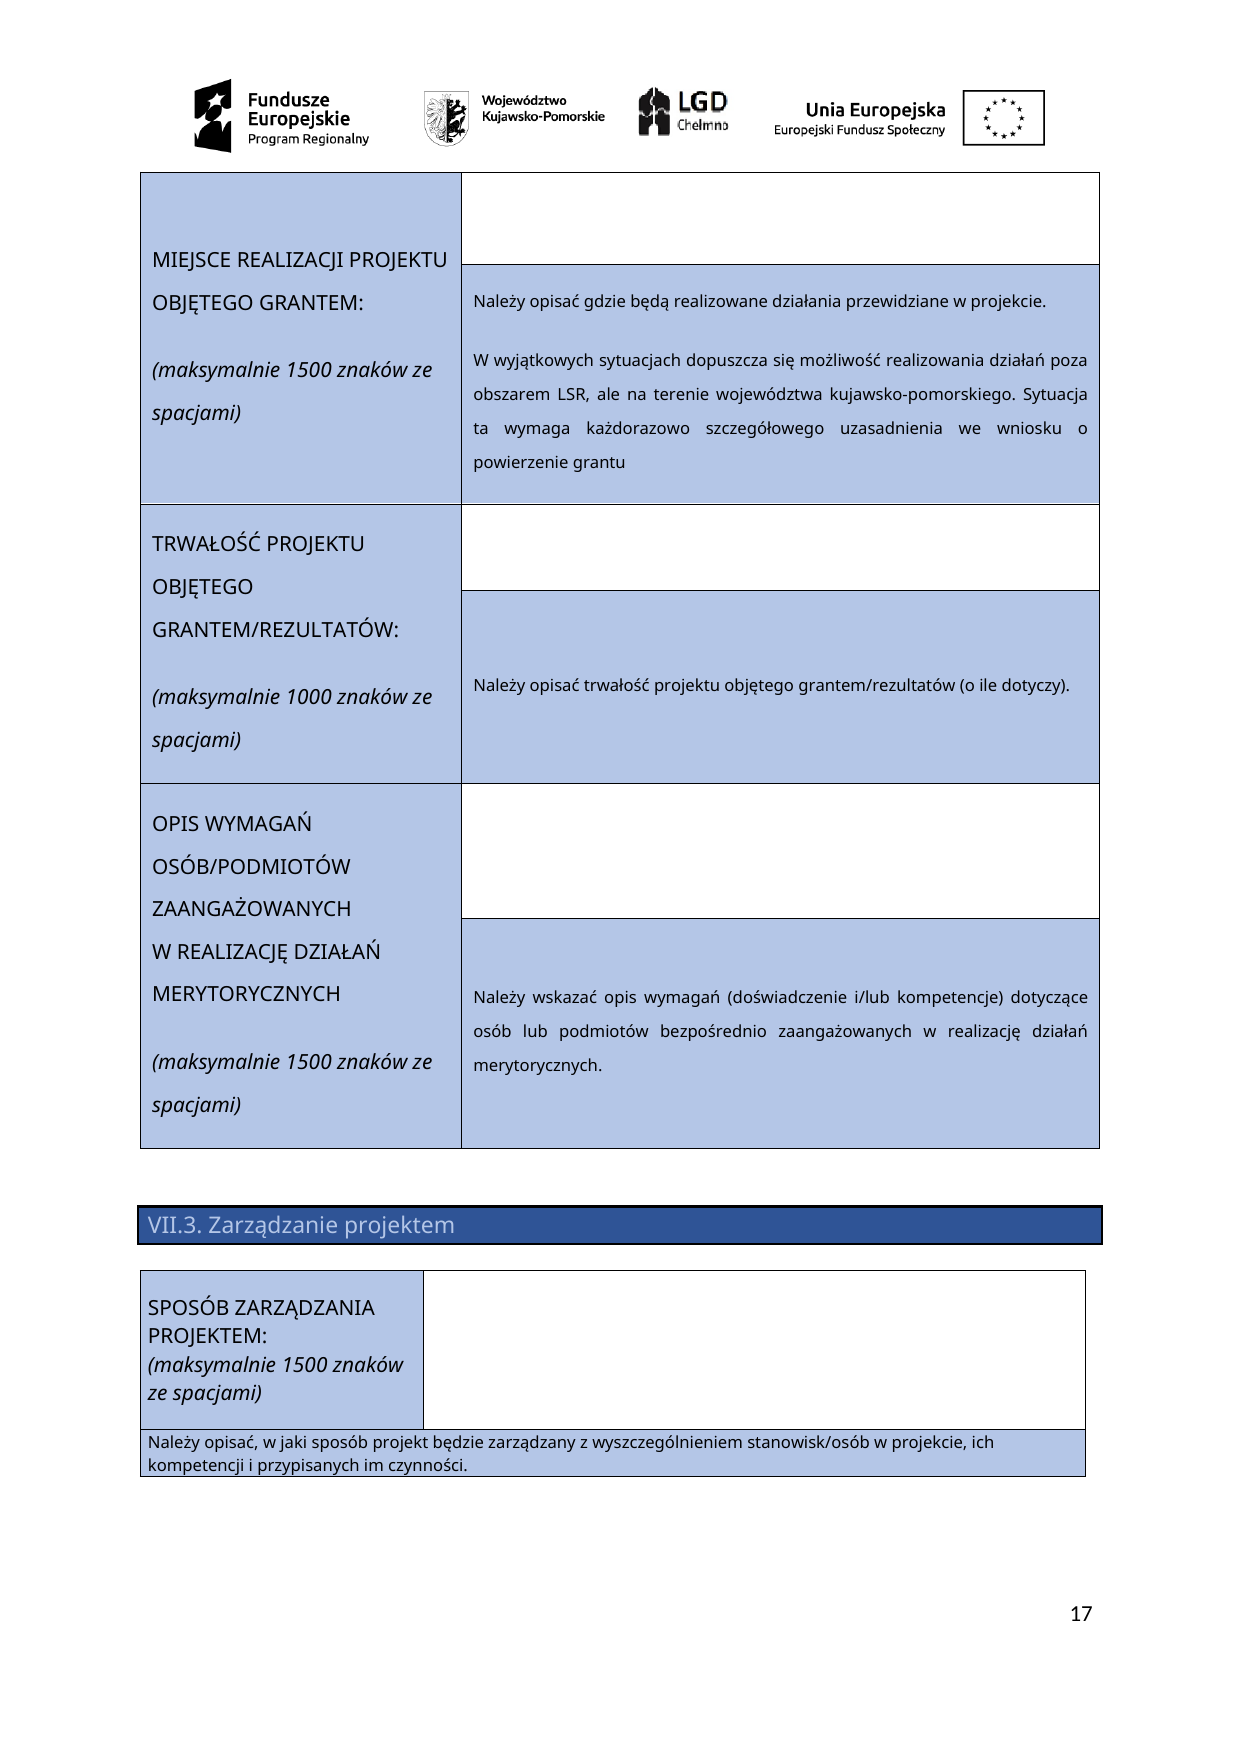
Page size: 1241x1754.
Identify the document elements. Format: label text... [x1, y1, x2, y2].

subtitle VII.3. Zarządzanie projektem [139, 1208, 1101, 1243]
picture [176, 60, 1064, 172]
table_cell MIEJSCE REALIZACJI PROJEKTU OBJĘTEGO GRANTEM: (maksymalnie 1500 znaków ze spacjami) [141, 173, 461, 503]
table_cell TRWAŁOŚĆ PROJEKTU OBJĘTEGO GRANTEM/REZULTATÓW: (maksymalnie 1000 znaków ze spacjami) [141, 505, 461, 783]
table_cell [462, 173, 1099, 264]
table_header [424, 1271, 1085, 1429]
table_header SPOSÓB ZARZĄDZANIA PROJEKTEM: (maksymalnie 1500 znaków ze spacjami) [141, 1271, 423, 1429]
table_cell Należy opisać, w jaki sposób projekt będzie zarządzany z wyszczególnieniem stanowisk/osób w projekcie, ich kompetencji i przypisanych im czynności. [141, 1430, 1085, 1476]
table_cell [462, 784, 1099, 917]
table_cell OPIS WYMAGAŃ OSÓB/PODMIOTÓW ZAANGAŻOWANYCH W REALIZACJĘ DZIAŁAŃ MERYTORYCZNYCH (maksymalnie 1500 znaków ze spacjami) [141, 784, 461, 1148]
table_cell Należy wskazać opis wymagań (doświadczenie i/lub kompetencje) dotyczące osób lub podmiotów bezpośrednio zaangażowanych w realizację działań merytorycznych. [462, 919, 1099, 1148]
table_cell Należy opisać gdzie będą realizowane działania przewidziane w projekcie. W wyjątkowych sytuacjach dopuszcza się możliwość realizowania działań poza obszarem LSR, ale na terenie województwa kujawsko-pomorskiego. Sytuacja ta wymaga każdorazowo szczegółowego uzasadnienia we wniosku o powierzenie grantu [462, 265, 1099, 503]
table_cell [462, 505, 1099, 590]
table_cell Należy opisać trwałość projektu objętego grantem/rezultatów (o ile dotyczy). [462, 591, 1099, 783]
